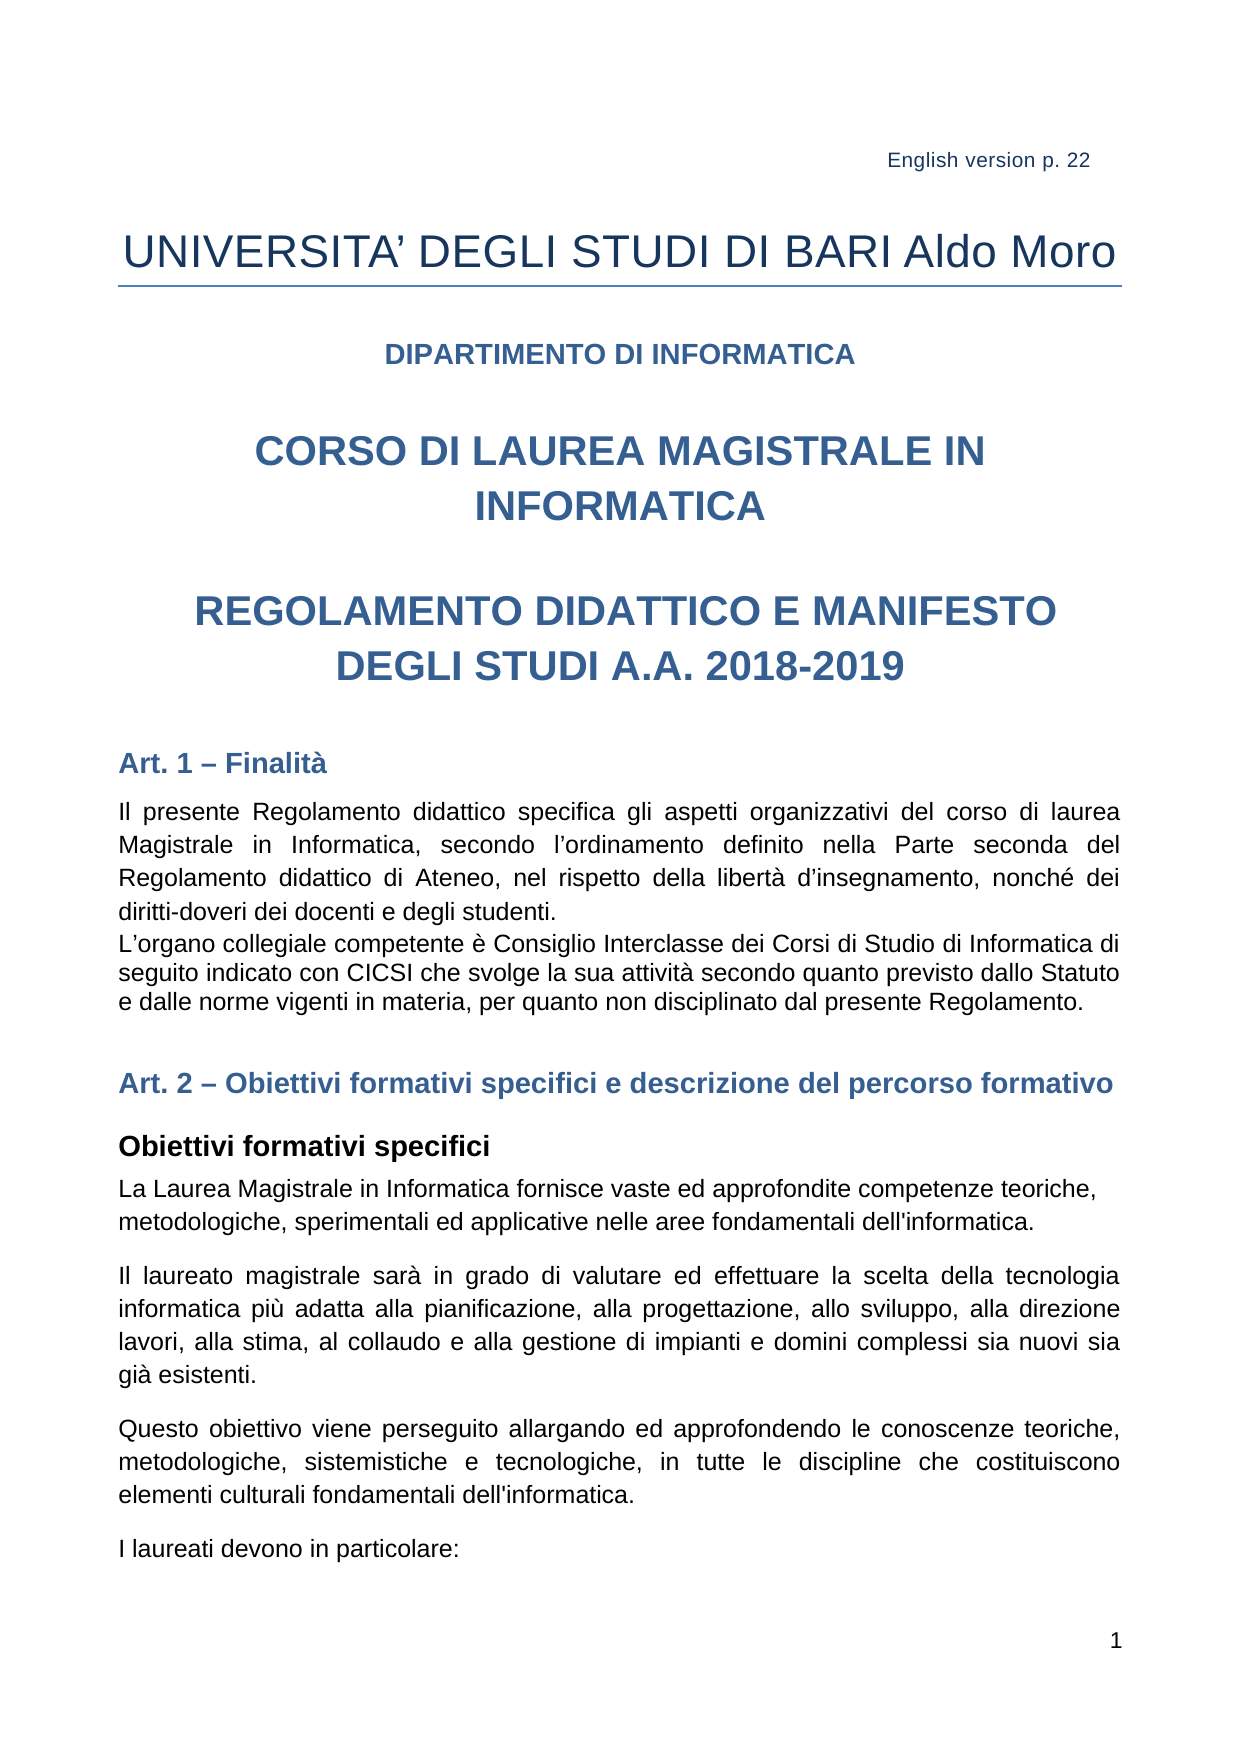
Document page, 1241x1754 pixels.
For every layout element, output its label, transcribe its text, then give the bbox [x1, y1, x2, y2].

subtitle Art. 2 – Obiettivi formativi specifici e descrizione del percorso formativo [118, 1066, 1122, 1099]
subtitle Obiettivi formativi specifici [118, 1129, 1122, 1163]
text Il presente Regolamento didattico specifica gli aspetti organizzativi del corso di laurea Magistrale in Informatica, secondo l’ordinamento definito nella Parte seconda del Regolamento didattico di Ateneo, nel rispetto della libertà d’insegnamento, nonché dei diritti-doveri dei docenti e degli studenti. [118, 797, 1122, 925]
subtitle DIPARTIMENTO DI INFORMATICA [118, 337, 1122, 371]
text L’organo collegiale competente è Consiglio Interclasse dei Corsi di Studio di Informatica di seguito indicato con CICSI che svolge la sua attività secondo quanto previsto dallo Statuto e dalle norme vigenti in materia, per quanto non disciplinato dal presente Regolamento. [118, 929, 1122, 1016]
subtitle CORSO DI LAUREA MAGISTRALE IN INFORMATICA [118, 426, 1122, 529]
subtitle REGOLAMENTO DIDATTICO E MANIFESTO DEGLI STUDI A.A. 2018-2019 [118, 586, 1122, 689]
title English version p. 22 [118, 148, 1122, 172]
subtitle Art. 1 – Finalità [118, 746, 1122, 780]
text La Laurea Magistrale in Informatica fornisce vaste ed approfondite competenze teoriche, metodologiche, sperimentali ed applicative nelle aree fondamentali dell'informatica. [118, 1174, 1122, 1236]
text Questo obiettivo viene perseguito allargando ed approfondendo le conoscenze teoriche, metodologiche, sistemistiche e tecnologiche, in tutte le discipline che costituiscono elementi culturali fondamentali dell'informatica. [118, 1414, 1122, 1509]
text Il laureato magistrale sarà in grado di valutare ed effettuare la scelta della tecnologia informatica più adatta alla pianificazione, alla progettazione, allo sviluppo, alla direzione lavori, alla stima, al collaudo e alla gestione di impianti e domini complessi sia nuovi sia già esistenti. [118, 1261, 1122, 1389]
text I laureati devono in particolare: [118, 1534, 1122, 1562]
title UNIVERSITA’ DEGLI STUDI DI BARI Aldo Moro [118, 224, 1122, 285]
